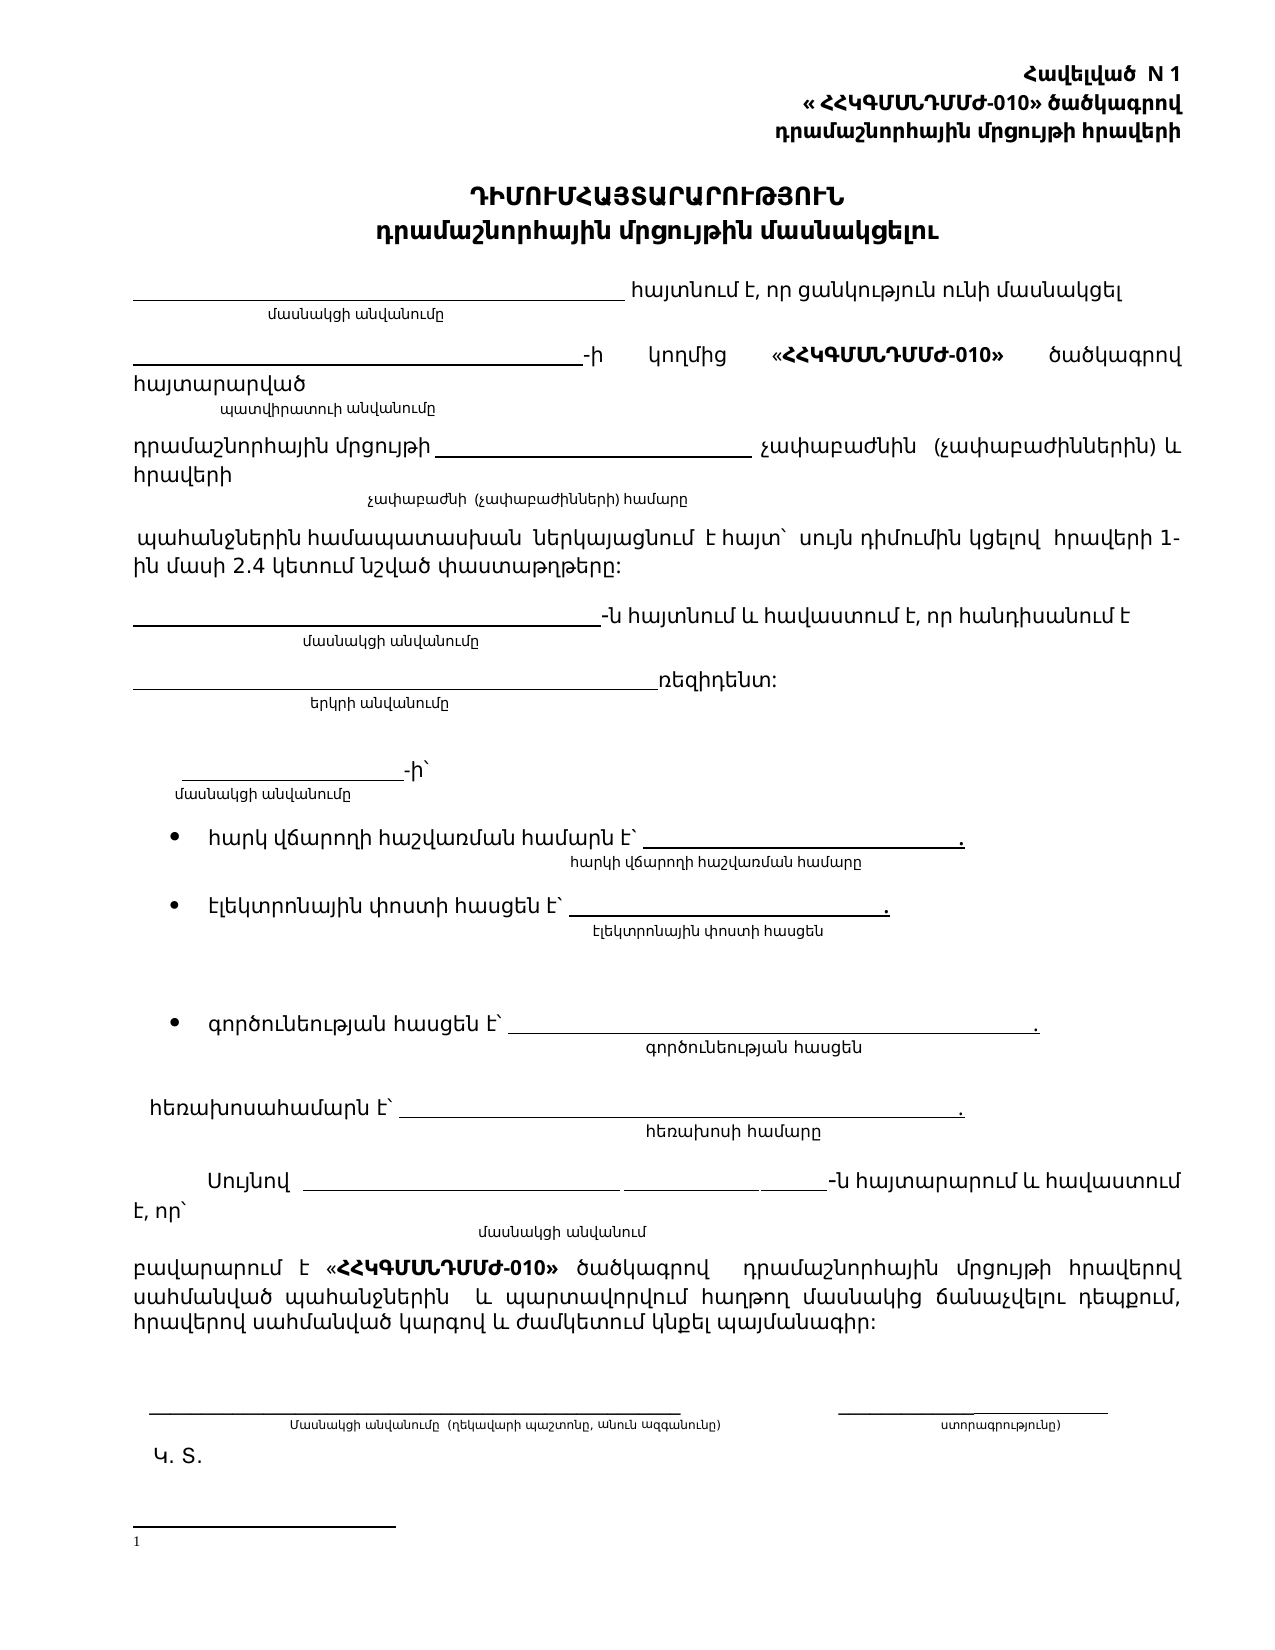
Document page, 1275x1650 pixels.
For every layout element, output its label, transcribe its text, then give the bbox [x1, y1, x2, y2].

text մասնակցի անվանումը [133, 304, 1181, 338]
text ԴԻՄՈՒՄՀԱՅՏԱՐԱՐՈՒԹՅՈՒՆ [133, 178, 1181, 213]
text պատվիրատուի անվանումը [133, 398, 1181, 432]
text մասնակցի անվանումը [133, 631, 1181, 665]
text պահանջներին համապատասխան ներկայացնում է հայտ՝ սույն դիմումին կցելով հրավերի 1-ին մասի 2.4 կետում նշված փաստաթղթերը: [133, 523, 1181, 579]
text էլեկտրոնային փոստի հասցեն [133, 920, 1181, 954]
text չափաբաժնի (չափաբաժինների) համարը [133, 488, 1181, 523]
list գործունեության հասցեն է՝ . [170, 1009, 1181, 1037]
text դրամաշնորհային մրցույթի հրավերի [133, 116, 1181, 144]
text հայտնում է, որ ցանկություն ունի մասնակցել [133, 275, 1181, 304]
text հեռախոսահամարն է՝ . [133, 1093, 1181, 1122]
text բավարարում է «ՀՀԿԳՄՍՆԴՄՄԺ-010» ծածկագրով դրամաշնորհային մրցույթի հրավերով սահմանված պահանջներին և պարտավորվում հաղթող մասնակից ճանաչվելու դեպքում, հրավերով սահմանված կարգով և ժամկետում կնքել պայմանագիր: [133, 1253, 1181, 1334]
text ___________________________________________________ _____________ Մասնակցի անվանումը (ղեկավարի պաշտոնը, անուն ազգանունը) ստորագրությունը) [133, 1391, 1181, 1444]
text ռեզիդենտ: [133, 665, 1181, 693]
text դրամաշնորհային մրցույթի չափաբաժնին (չափաբաժիններին) և հրավերի [133, 432, 1181, 488]
text Հավելված N 1 [133, 59, 1181, 88]
text հարկի վճարողի հաշվառման համարը [133, 852, 1181, 886]
text -ի կողմից «ՀՀԿԳՄՍՆԴՄՄԺ-010» ծածկագրով հայտարարված [133, 338, 1181, 398]
subtitle դրամաշնորհային մրցույթին մասնակցելու [133, 213, 1181, 247]
text գործունեության հասցեն [133, 1037, 1181, 1057]
text Կ. Տ. [133, 1444, 1181, 1468]
text երկրի անվանումը [133, 693, 1181, 727]
text -ն հայտնում և հավաստում է, որ հանդիսանում է [133, 597, 1181, 631]
text մասնակցի անվանումը [133, 784, 1181, 818]
list էլեկտրոնային փոստի հասցեն է` . [170, 886, 1181, 920]
text մասնակցի անվանում [133, 1224, 1181, 1253]
text « ՀՀԿԳՄՍՆԴՄՄԺ-010» ծածկագրով [133, 88, 1181, 116]
text Սույնով -ն հայտարարում և հավաստում է, որ՝ [133, 1165, 1181, 1224]
text հեռախոսի համարը [133, 1122, 1181, 1141]
list հարկ վճարողի հաշվառման համարն է` . [170, 818, 1181, 852]
text -ի՝ [133, 756, 1181, 784]
